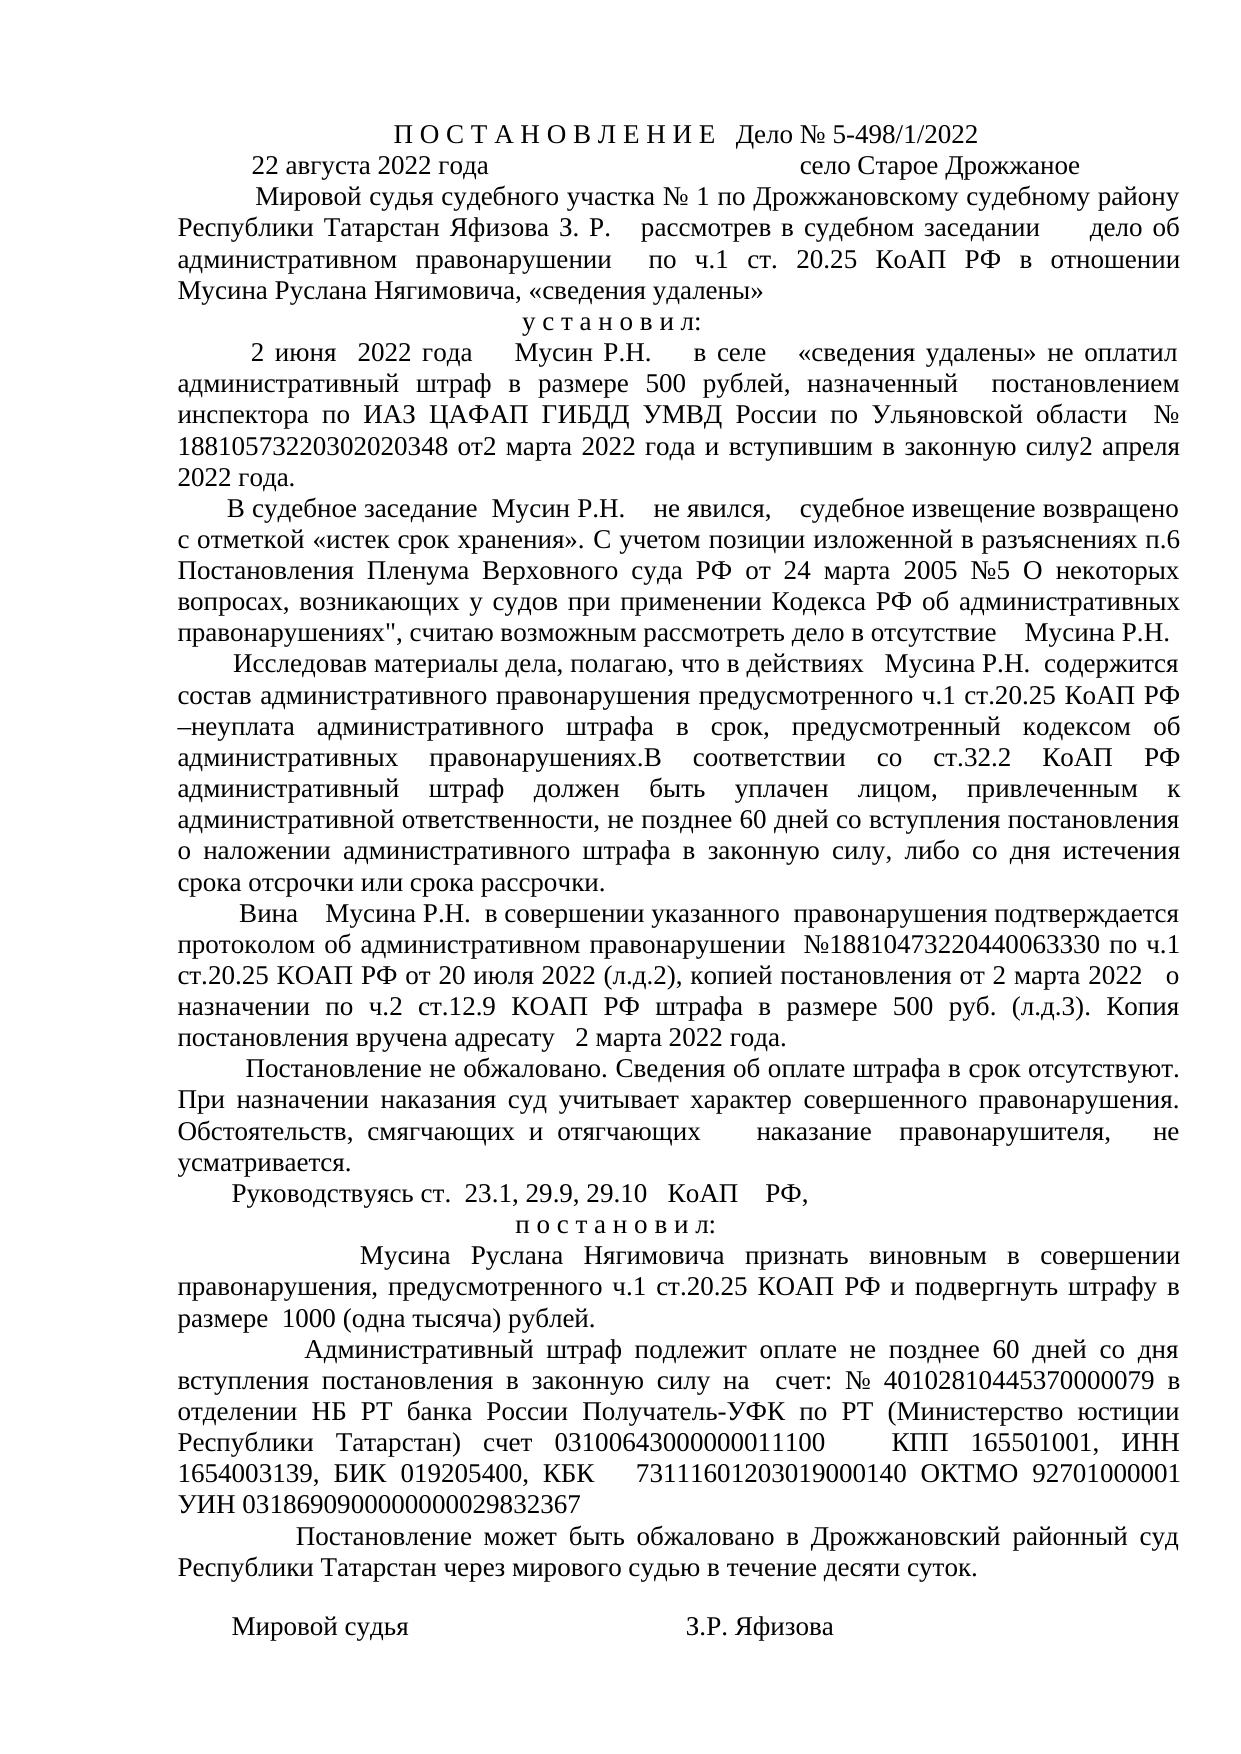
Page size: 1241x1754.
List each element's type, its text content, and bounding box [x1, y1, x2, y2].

text Мировой судья З.Р. Яфизова [177, 1610, 1181, 1641]
text Мусина Руслана Нягимовича признать виновным в совершении правонарушения, предусмотренного ч.1 ст.20.25 КОАП РФ и подвергнуть штрафу в размере 1000 (одна тысяча) рублей. [177, 1239, 1181, 1333]
text Руководствуясь ст. 23.1, 29.9, 29.10 КоАП РФ, [177, 1177, 1181, 1208]
text Исследовав материалы дела, полагаю, что в действиях Мусина Р.Н. содержится состав административного правонарушения предусмотренного ч.1 ст.20.25 КоАП РФ –неуплата административного штрафа в срок, предусмотренный кодексом об административных правонарушениях.В соответствии со ст.32.2 КоАП РФ административный штраф должен быть уплачен лицом, привлеченным к административной ответственности, не позднее 60 дней со вступления постановления о наложении административного штрафа в законную силу, либо со дня истечения срока отсрочки или срока рассрочки. [177, 648, 1181, 897]
text Вина Мусина Р.Н. в совершении указанного правонарушения подтверждается протоколом об административном правонарушении №18810473220440063330 по ч.1 ст.20.25 КОАП РФ от 20 июля 2022 (л.д.2), копией постановления от 2 марта 2022 о назначении по ч.2 ст.12.9 КОАП РФ штрафа в размере 500 руб. (л.д.3). Копия постановления вручена адресату 2 марта 2022 года. [177, 897, 1181, 1052]
text п о с т а н о в и л: [177, 1208, 1181, 1239]
text Мировой судья судебного участка № 1 по Дрожжановскому судебному району Республики Татарстан Яфизова З. Р. рассмотрев в судебном заседании дело об административном правонарушении по ч.1 ст. 20.25 КоАП РФ в отношении Мусина Руслана Нягимовича, «сведения удалены» [177, 180, 1181, 305]
text П О С Т А Н О В Л Е Н И Е Дело № 5-498/1/2022 [177, 118, 1181, 149]
text 22 августа 2022 года село Старое Дрожжаное [177, 149, 1181, 180]
text Постановление не обжаловано. Сведения об оплате штрафа в срок отсутствуют. При назначении наказания суд учитывает характер совершенного правонарушения. Обстоятельств, смягчающих и отягчающих наказание правонарушителя, не усматривается. [177, 1052, 1181, 1177]
text у с т а н о в и л: [177, 305, 1181, 336]
text Административный штраф подлежит оплате не позднее 60 дней со дня вступления постановления в законную силу на счет: № 40102810445370000079 в отделении НБ РТ банка России Получатель-УФК по РТ (Министерство юстиции Республики Татарстан) счет 03100643000000011100 КПП 165501001, ИНН 1654003139, БИК 019205400, КБК 73111601203019000140 ОКТМО 92701000001 УИН 0318690900000000029832367 [177, 1333, 1181, 1520]
text В судебное заседание Мусин Р.Н. не явился, судебное извещение возвращено с отметкой «истек срок хранения». С учетом позиции изложенной в разъяснениях п.6 Постановления Пленума Верховного суда РФ от 24 марта 2005 №5 О некоторых вопросах, возникающих у судов при применении Кодекса РФ об административных правонарушениях", считаю возможным рассмотреть дело в отсутствие Мусина Р.Н. [177, 492, 1181, 648]
text Постановление может быть обжаловано в Дрожжановский районный суд Республики Татарстан через мирового судью в течение десяти суток. [177, 1520, 1181, 1582]
text 2 июня 2022 года Мусин Р.Н. в селе «сведения удалены» не оплатил административный штраф в размере 500 рублей, назначенный постановлением инспектора по ИАЗ ЦАФАП ГИБДД УМВД России по Ульяновской области № 18810573220302020348 от2 марта 2022 года и вступившим в законную силу2 апреля 2022 года. [177, 336, 1181, 492]
